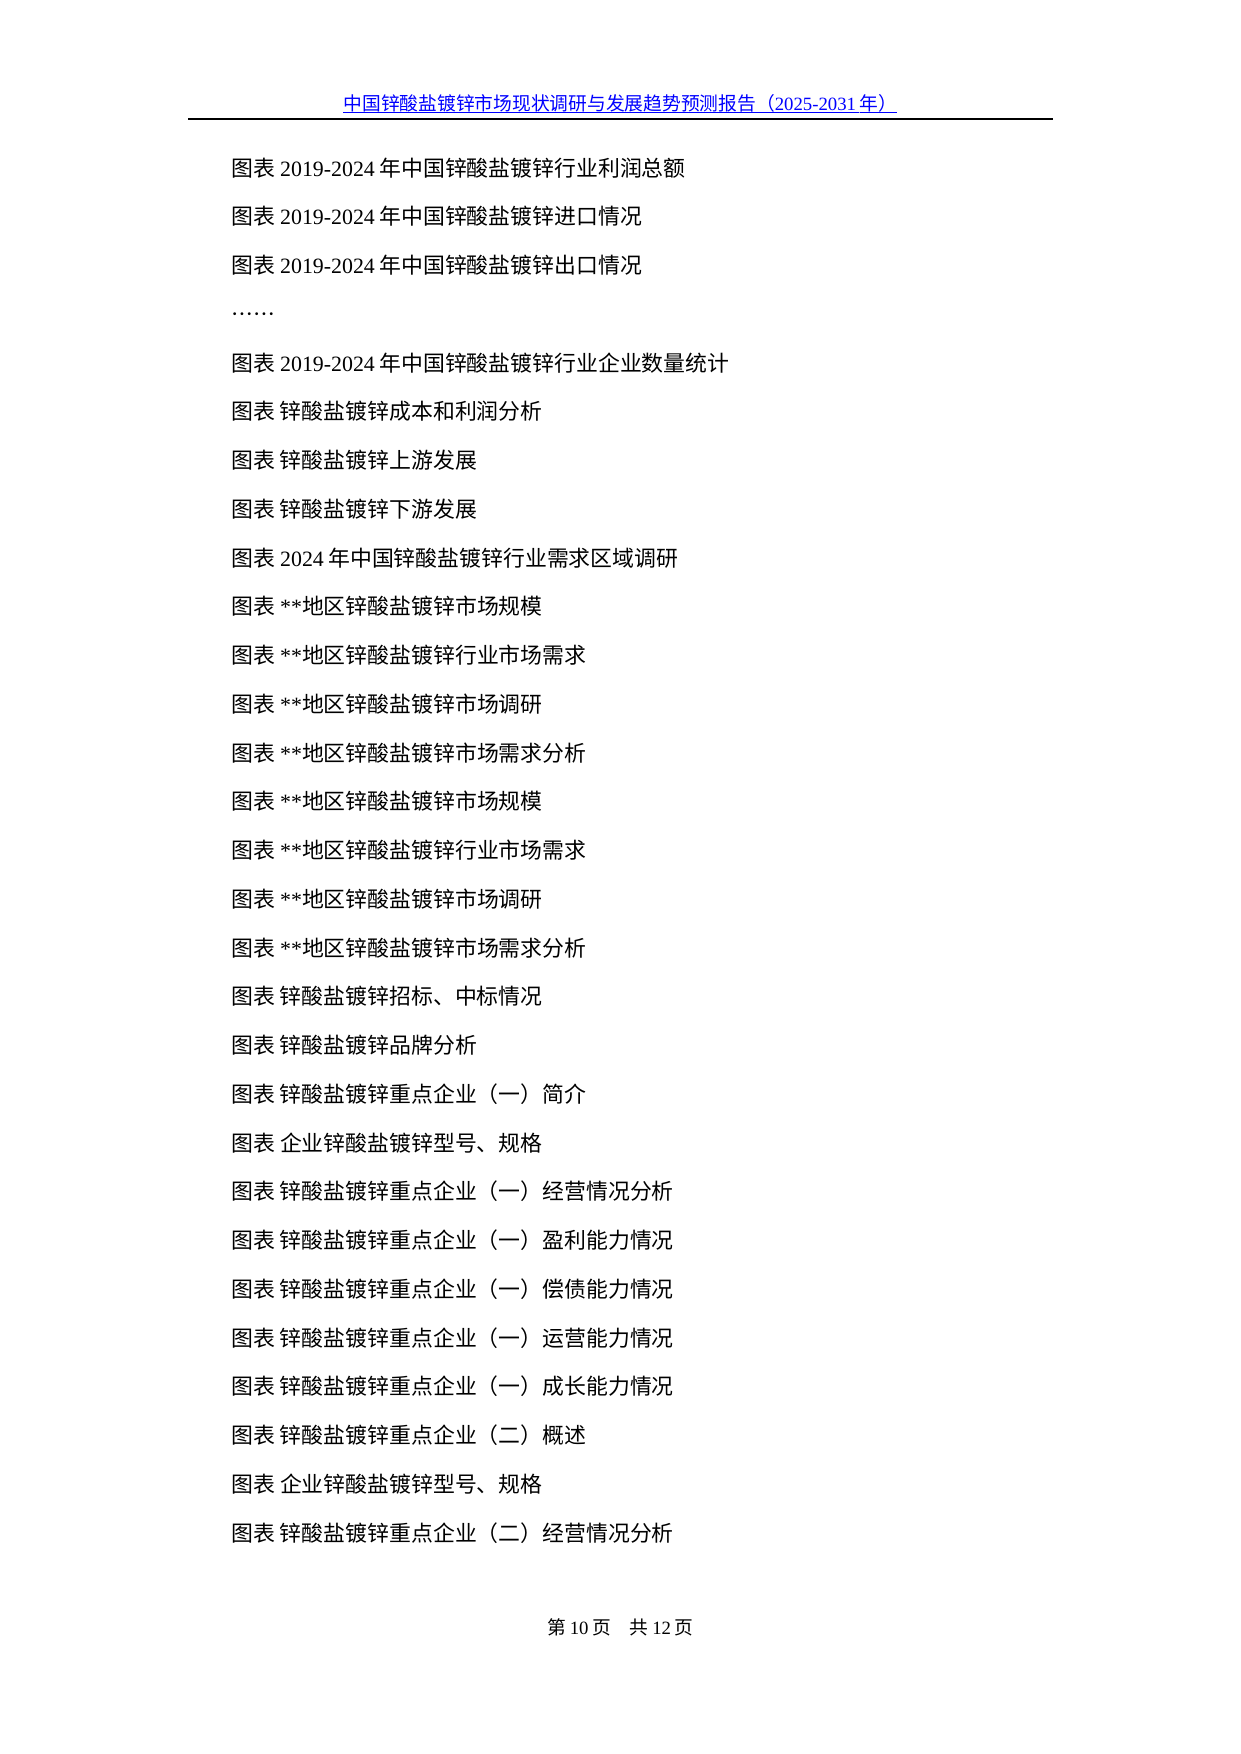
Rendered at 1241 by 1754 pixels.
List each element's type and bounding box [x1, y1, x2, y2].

text [187, 150, 1053, 1548]
